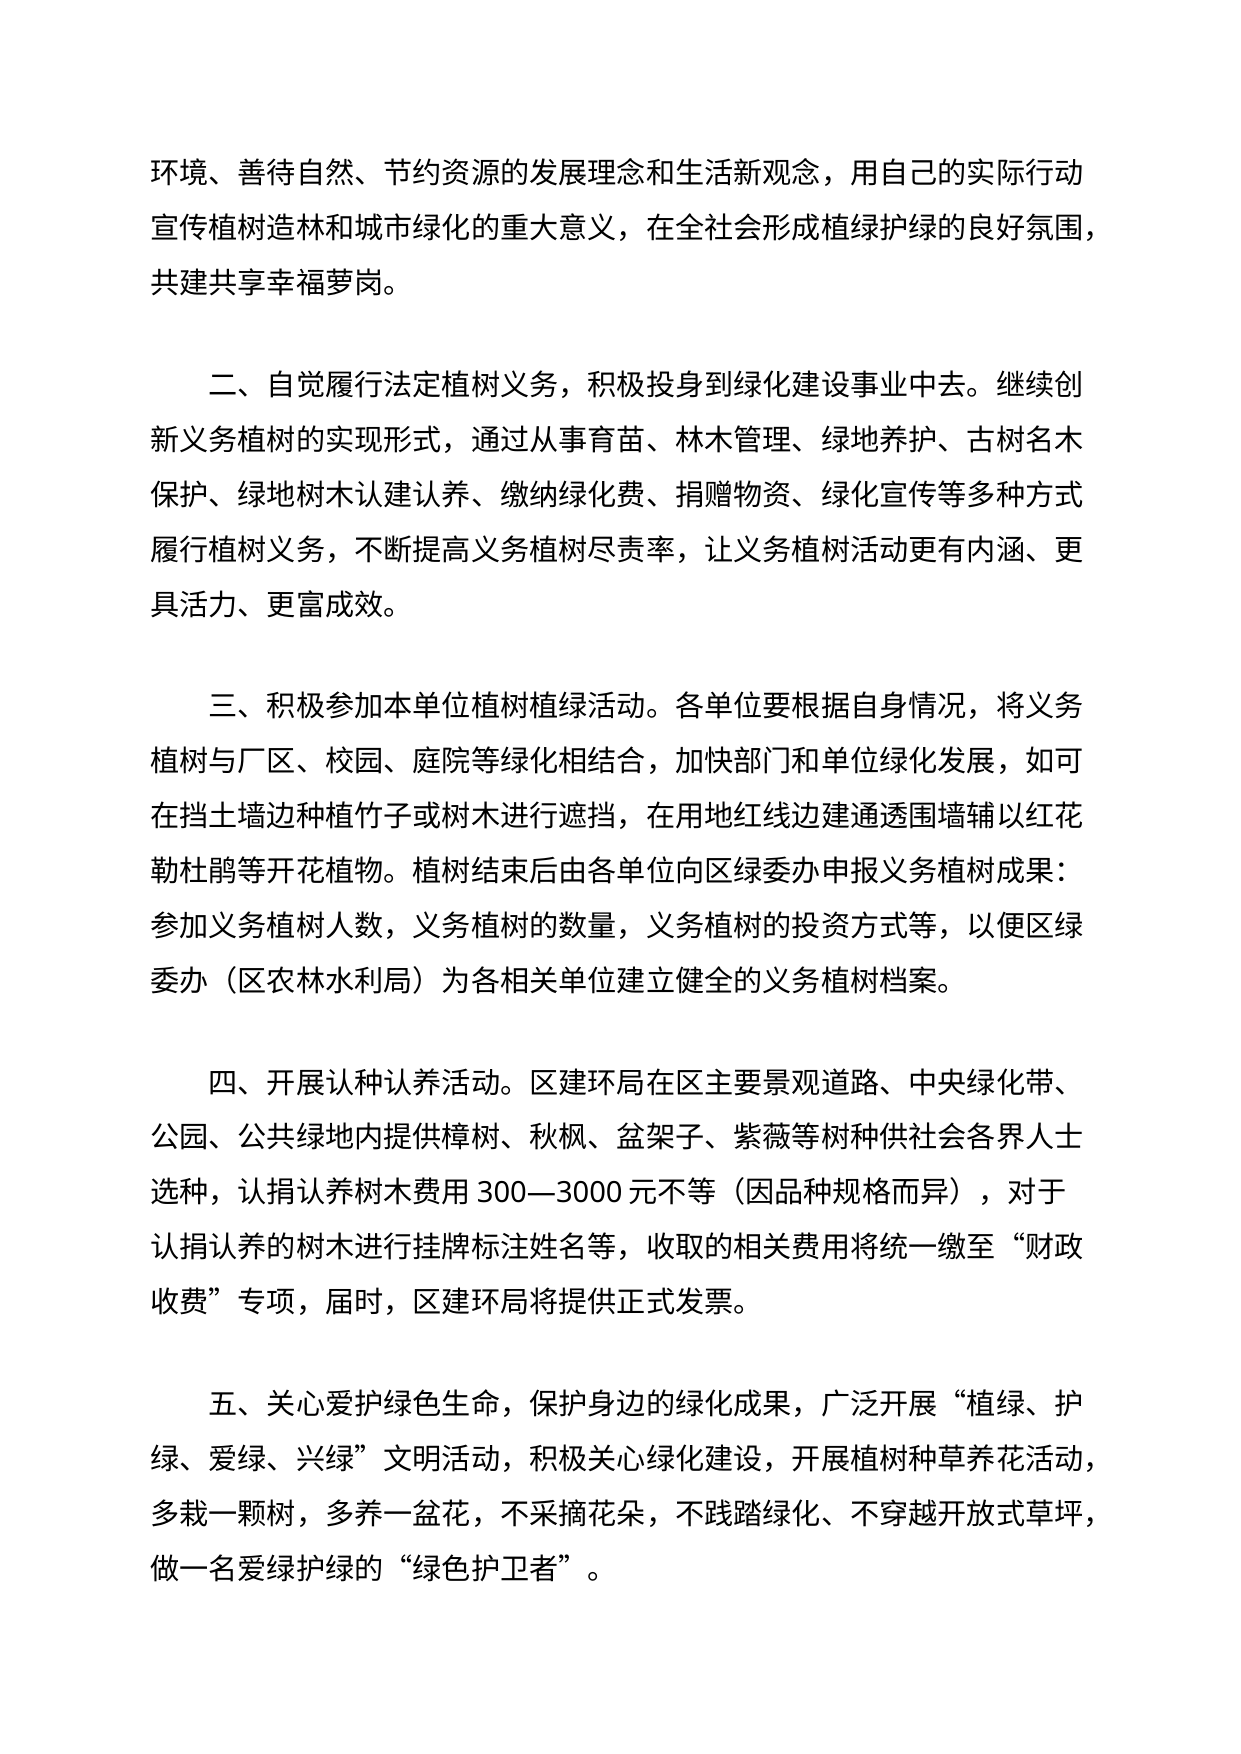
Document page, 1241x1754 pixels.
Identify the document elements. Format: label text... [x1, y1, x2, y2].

text 三、积极参加本单位植树植绿活动。各单位要根据自身情况，将义务植树与厂区、校园、庭院等绿化相结合，加快部门和单位绿化发展，如可在挡土墙边种植竹子或树木进行遮挡，在用地红线边建通透围墙辅以红花勒杜鹃等开花植物。植树结束后由各单位向区绿委办申报义务植树成果：参加义务植树人数，义务植树的数量，义务植树的投资方式等，以便区绿委办（区农林水利局）为各相关单位建立健全的义务植树档案。 [150, 683, 1090, 1000]
text 二、自觉履行法定植树义务，积极投身到绿化建设事业中去。继续创新义务植树的实现形式，通过从事育苗、林木管理、绿地养护、古树名木保护、绿地树木认建认养、缴纳绿化费、捐赠物资、绿化宣传等多种方式履行植树义务，不断提高义务植树尽责率，让义务植树活动更有内涵、更具活力、更富成效。 [150, 362, 1090, 623]
text 五、关心爱护绿色生命，保护身边的绿化成果，广泛开展“植绿、护绿、爱绿、兴绿”文明活动，积极关心绿化建设，开展植树种草养花活动，多栽一颗树，多养一盆花，不采摘花朵，不践踏绿化、不穿越开放式草坪，做一名爱绿护绿的“绿色护卫者”。 [150, 1381, 1090, 1588]
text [150, 150, 1090, 302]
text 四、开展认种认养活动。区建环局在区主要景观道路、中央绿化带、公园、公共绿地内提供樟树、秋枫、盆架子、紫薇等树种供社会各界人士选种，认捐认养树木费用300—3000元不等（因品种规格而异），对于认捐认养的树木进行挂牌标注姓名等，收取的相关费用将统一缴至“财政收费”专项，届时，区建环局将提供正式发票。 [150, 1059, 1090, 1321]
